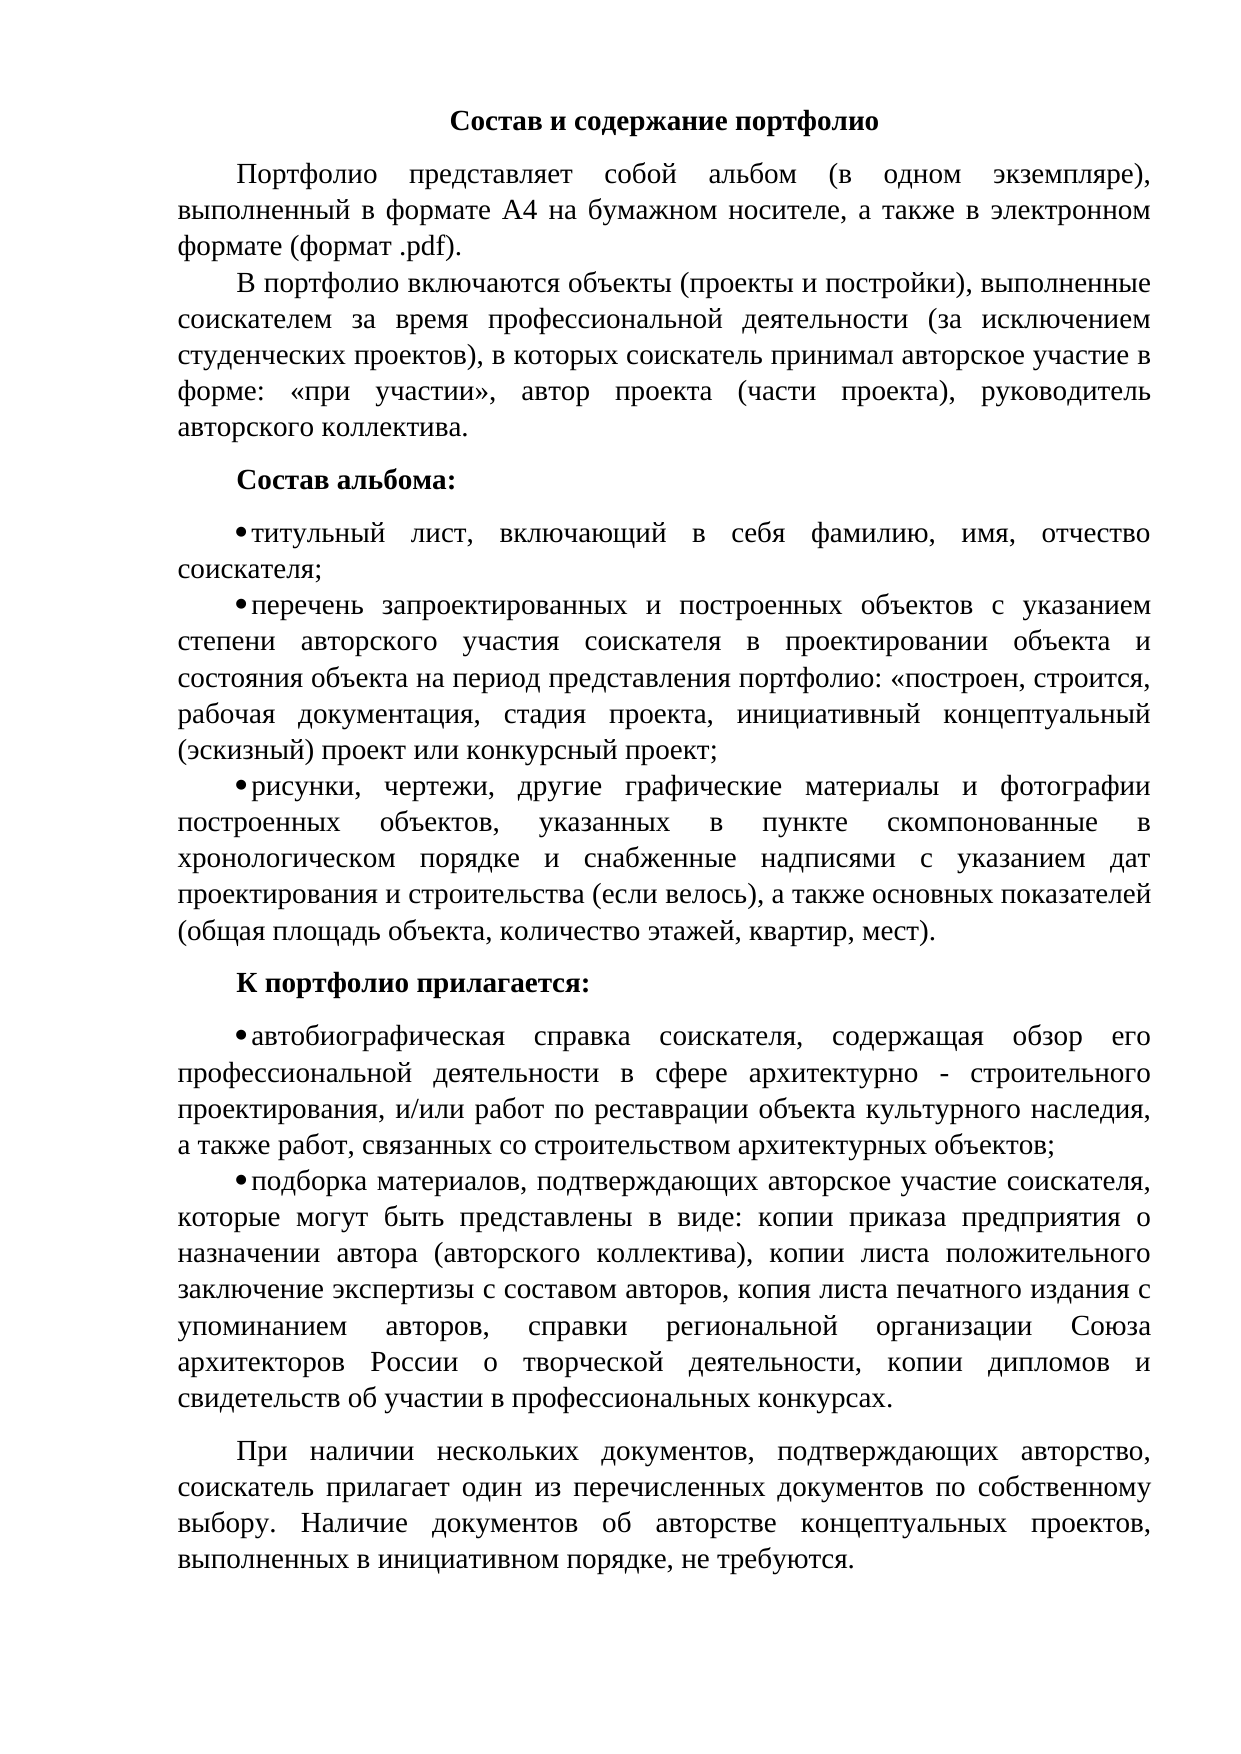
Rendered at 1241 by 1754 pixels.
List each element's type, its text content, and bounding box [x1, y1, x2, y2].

text Состав альбома: [177, 462, 1152, 496]
text Состав и содержание портфолио [177, 103, 1152, 137]
text В портфолио включаются объекты (проекты и постройки), выполненные соискателем за время профессиональной деятельности (за исключением студенческих проектов), в которых соискатель принимал авторское участие в форме: «при участии», автор проекта (части проекта), руководитель авторского коллектива. [177, 265, 1152, 443]
text При наличии нескольких документов, подтверждающих авторство, соискатель прилагает один из перечисленных документов по собственному выбору. Наличие документов об авторстве концептуальных проектов, выполненных в инициативном порядке, не требуются. [177, 1433, 1152, 1575]
text Портфолио представляет собой альбом (в одном экземпляре), выполненный в формате А4 на бумажном носителе, а также в электронном формате (формат .pdf). [177, 156, 1152, 262]
list рисунки, чертежи, другие графические материалы и фотографии построенных объектов, указанных в пункте скомпонованные в хронологическом порядке и снабженные надписями с указанием дат проектирования и строительства (если велось), а также основных показателей (общая площадь объекта, количество этажей, квартир, мест). [177, 768, 1152, 946]
list титульный лист, включающий в себя фамилию, имя, отчество соискателя; [177, 515, 1152, 585]
text К портфолио прилагается: [177, 966, 1152, 999]
list автобиографическая справка соискателя, содержащая обзор его профессиональной деятельности в сфере архитектурно - строительного проектирования, и/или работ по реставрации объекта культурного наследия, а также работ, связанных со строительством архитектурных объектов; [177, 1018, 1152, 1161]
list подборка материалов, подтверждающих авторское участие соискателя, которые могут быть представлены в виде: копии приказа предприятия о назначении автора (авторского коллектива), копии листа положительного заключение экспертизы с составом авторов, копия листа печатного издания с упоминанием авторов, справки региональной организации Союза архитекторов России о творческой деятельности, копии дипломов и свидетельств об участии в профессиональных конкурсах. [177, 1163, 1152, 1414]
list перечень запроектированных и построенных объектов с указанием степени авторского участия соискателя в проектировании объекта и состояния объекта на период представления портфолио: «построен, строится, рабочая документация, стадия проекта, инициативный концептуальный (эскизный) проект или конкурсный проект; [177, 587, 1152, 766]
